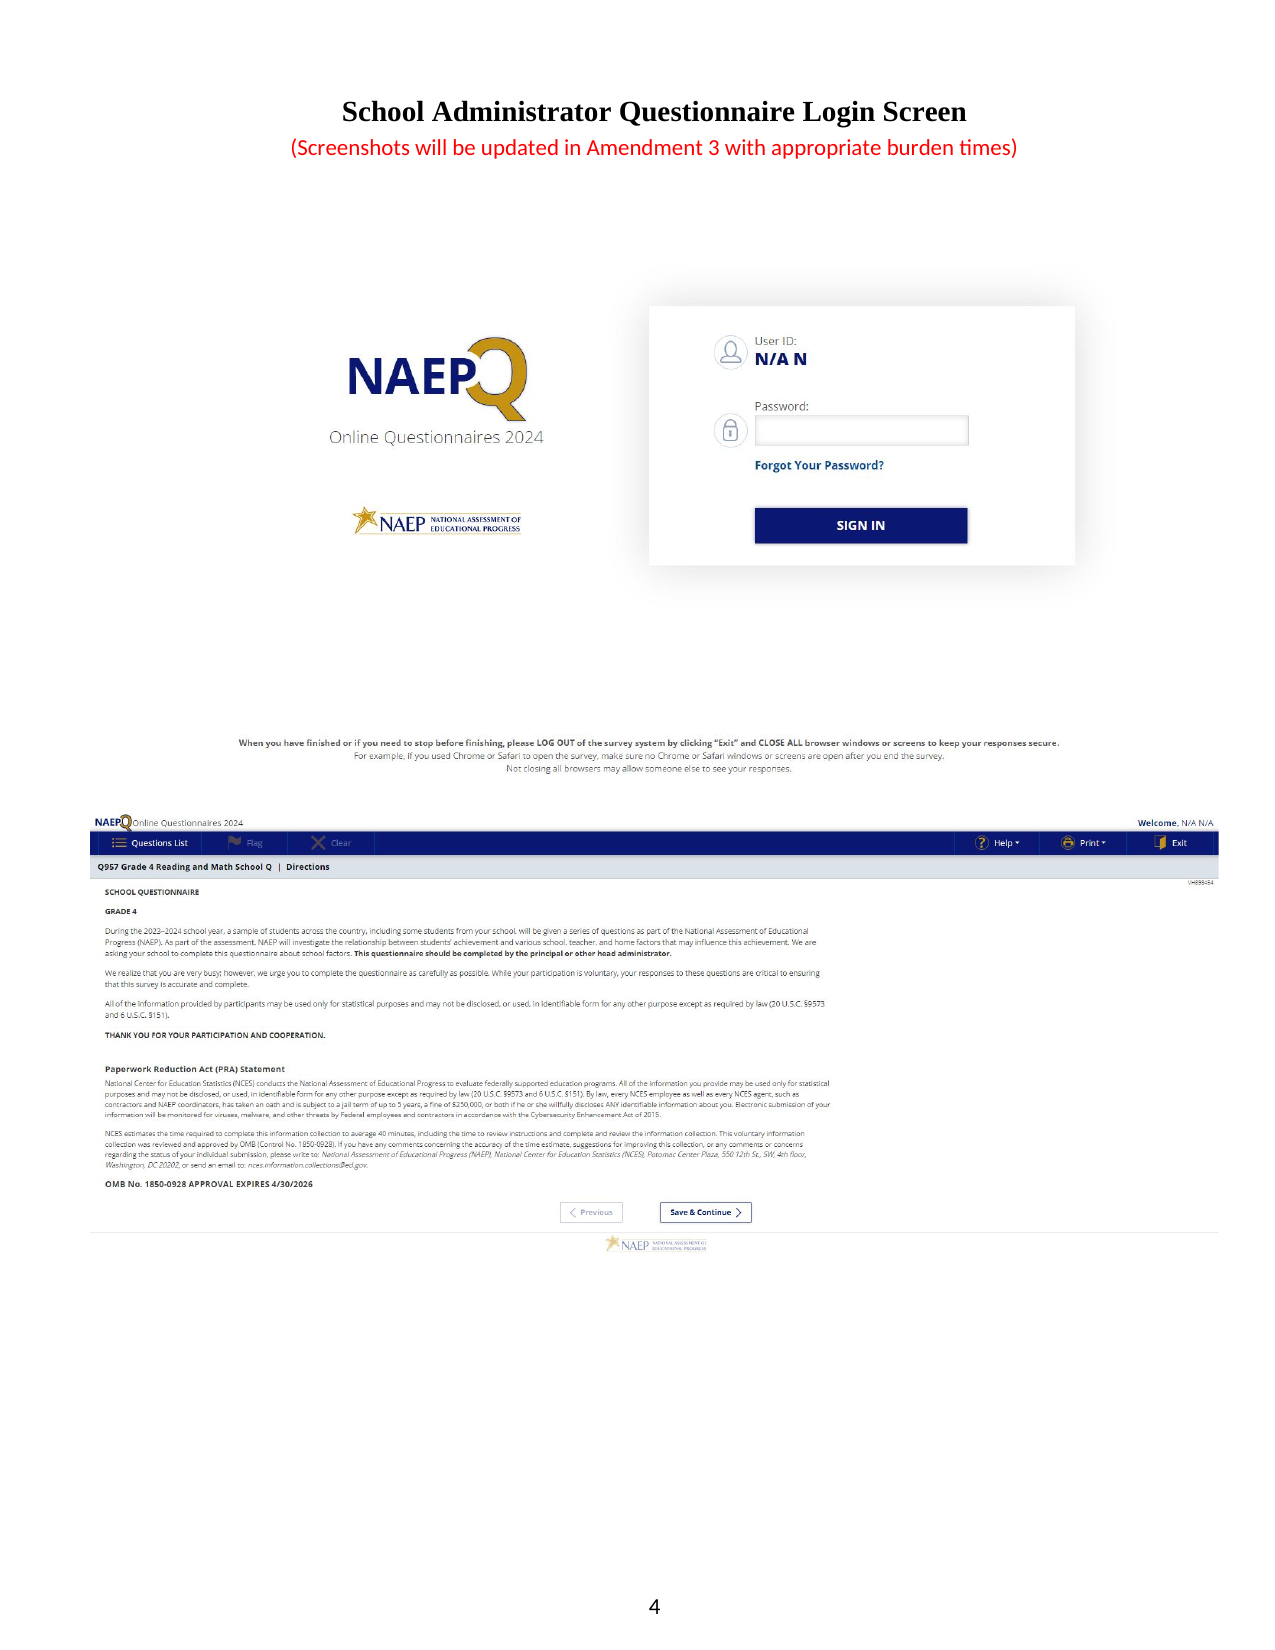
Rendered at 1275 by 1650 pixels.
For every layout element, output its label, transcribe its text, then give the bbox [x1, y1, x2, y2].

picture [90, 808, 1219, 1262]
text (Screenshots will be updated in Amendment 3 with appropriate burden times) [90, 133, 1219, 161]
subtitle School Administrator Questionnaire Login Screen [90, 94, 1219, 128]
picture [90, 217, 1219, 784]
